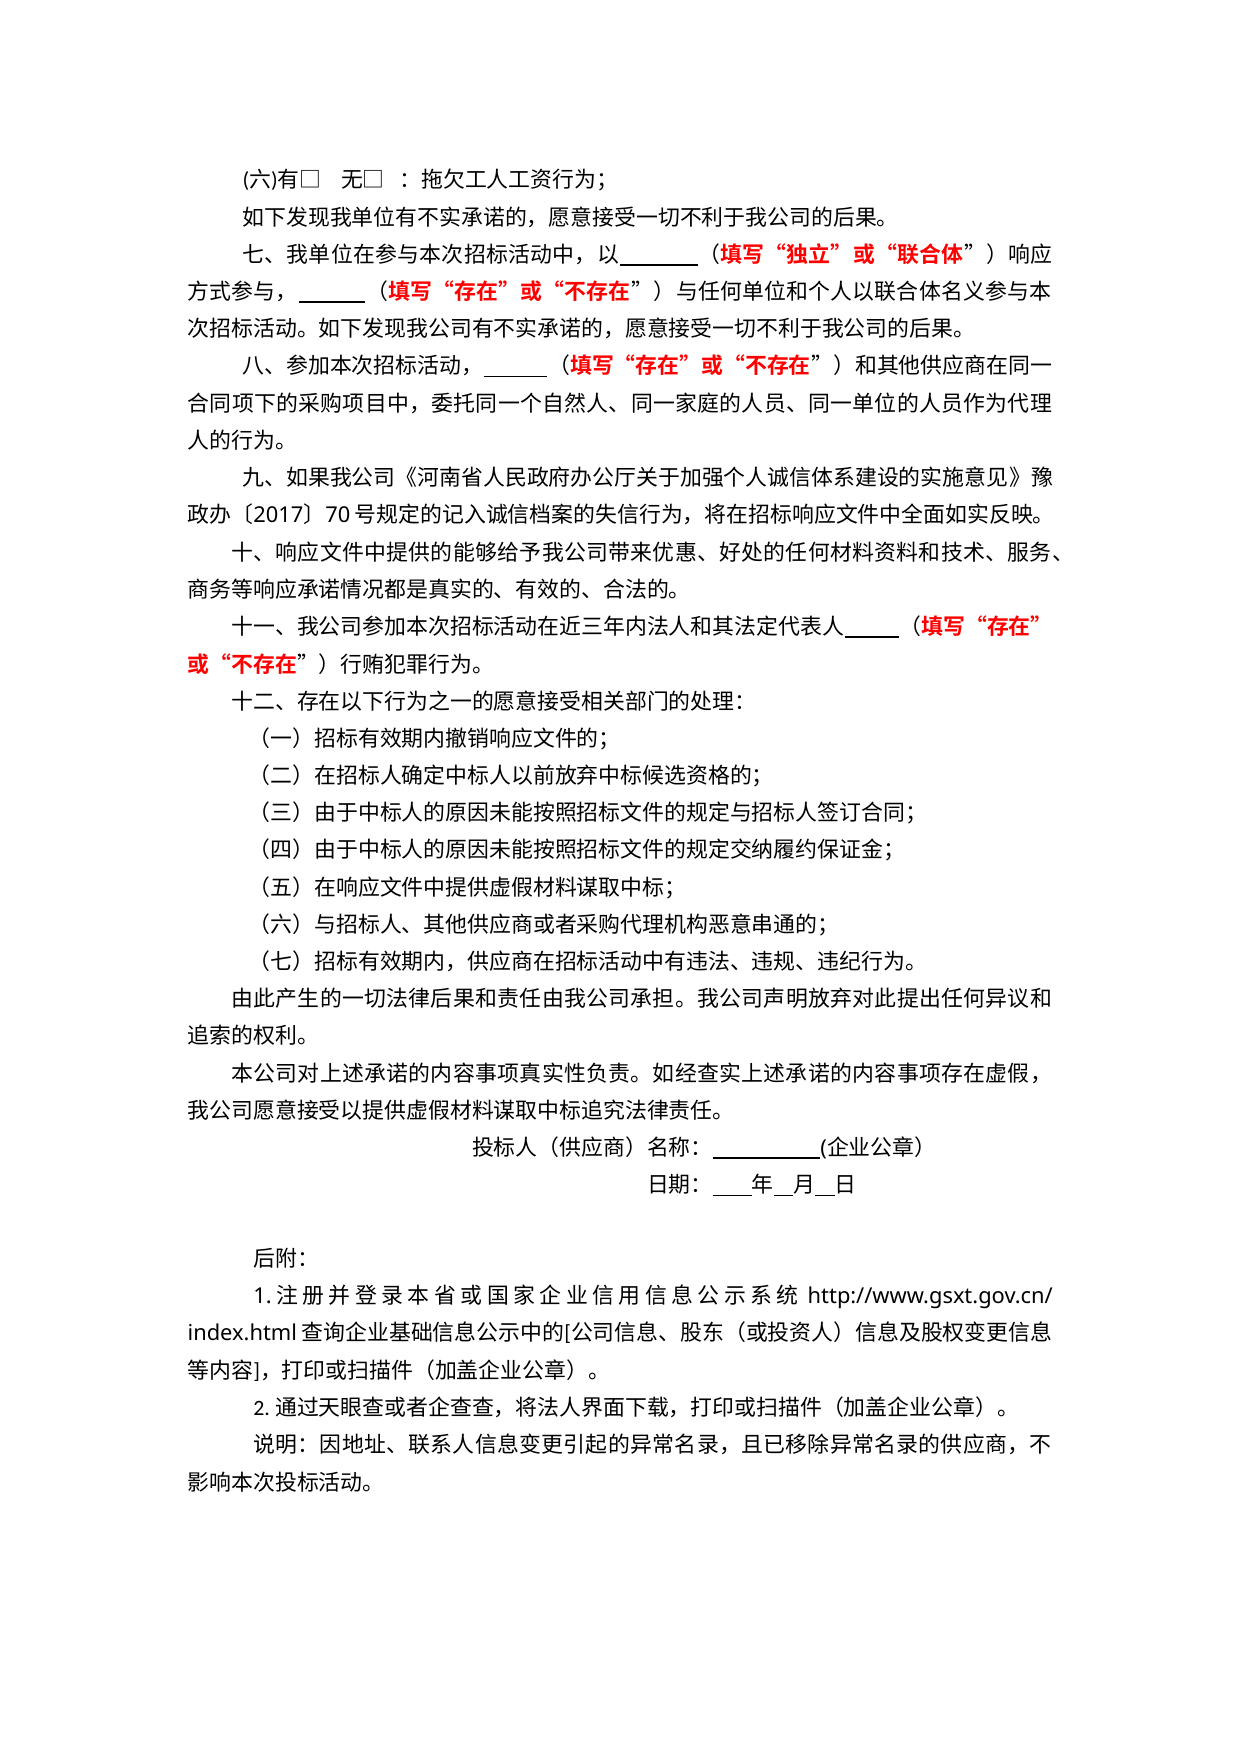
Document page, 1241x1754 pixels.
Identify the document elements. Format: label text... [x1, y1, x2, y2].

text 如下发现我单位有不实承诺的，愿意接受一切不利于我公司的后果。 [187, 199, 1053, 232]
text 十一、我公司参加本次招标活动在近三年内法人和其法定代表人 （填写“存在”或“不存在”）行贿犯罪行为。 [187, 609, 1053, 679]
text 十二、存在以下行为之一的愿意接受相关部门的处理： [187, 683, 1053, 716]
text （一）招标有效期内撤销响应文件的； [187, 721, 1053, 753]
text （六）与招标人、其他供应商或者采购代理机构恶意串通的； [187, 906, 1053, 939]
text 十、响应文件中提供的能够给予我公司带来优惠、好处的任何材料资料和技术、服务、商务等响应承诺情况都是真实的、有效的、合法的。 [187, 534, 1053, 604]
text 后附： [187, 1241, 1053, 1273]
text 九、如果我公司《河南省人民政府办公厅关于加强个人诚信体系建设的实施意见》豫政办〔2017〕70号规定的记入诚信档案的失信行为，将在招标响应文件中全面如实反映。 [187, 460, 1053, 530]
list 说明：因地址、联系人信息变更引起的异常名录，且已移除异常名录的供应商，不影响本次投标活动。 [187, 1427, 1053, 1497]
text 投标人（供应商）名称： (企业公章） [187, 1130, 1053, 1162]
list 通过天眼查或者企查查，将法人界面下载，打印或扫描件（加盖企业公章）。 [187, 1389, 1053, 1422]
text 本公司对上述承诺的内容事项真实性负责。如经查实上述承诺的内容事项存在虚假，我公司愿意接受以提供虚假材料谋取中标追究法律责任。 [187, 1055, 1053, 1125]
text （五）在响应文件中提供虚假材料谋取中标； [187, 869, 1053, 902]
text 由此产生的一切法律后果和责任由我公司承担。我公司声明放弃对此提出任何异议和追索的权利。 [187, 981, 1053, 1051]
text （三）由于中标人的原因未能按照招标文件的规定与招标人签订合同； [187, 795, 1053, 827]
text 1.注册并登录本省或国家企业信用信息公示系统http://www.gsxt.gov.cn/index.html查询企业基础信息公示中的[公司信息、股东（或投资人）信息及股权变更信息等内容]，打印或扫描件（加盖企业公章）。 [187, 1278, 1053, 1385]
text (六)有□ 无□ ：拖欠工人工资行为； [187, 162, 1053, 194]
text （四）由于中标人的原因未能按照招标文件的规定交纳履约保证金； [187, 832, 1053, 864]
text （二）在招标人确定中标人以前放弃中标候选资格的； [187, 758, 1053, 790]
text （七）招标有效期内，供应商在招标活动中有违法、违规、违纪行为。 [187, 944, 1053, 976]
text 日期： 年 月 日 [187, 1167, 1053, 1199]
text 八、参加本次招标活动， （填写“存在”或“不存在”）和其他供应商在同一合同项下的采购项目中，委托同一个自然人、同一家庭的人员、同一单位的人员作为代理人的行为。 [187, 348, 1053, 455]
text 七、我单位在参与本次招标活动中，以 （填写“独立”或“联合体”）响应方式参与， （填写“存在”或“不存在”）与任何单位和个人以联合体名义参与本次招标活动。如下发现我公司有不实承诺的，愿意接受一切不利于我公司的后果。 [187, 236, 1053, 343]
